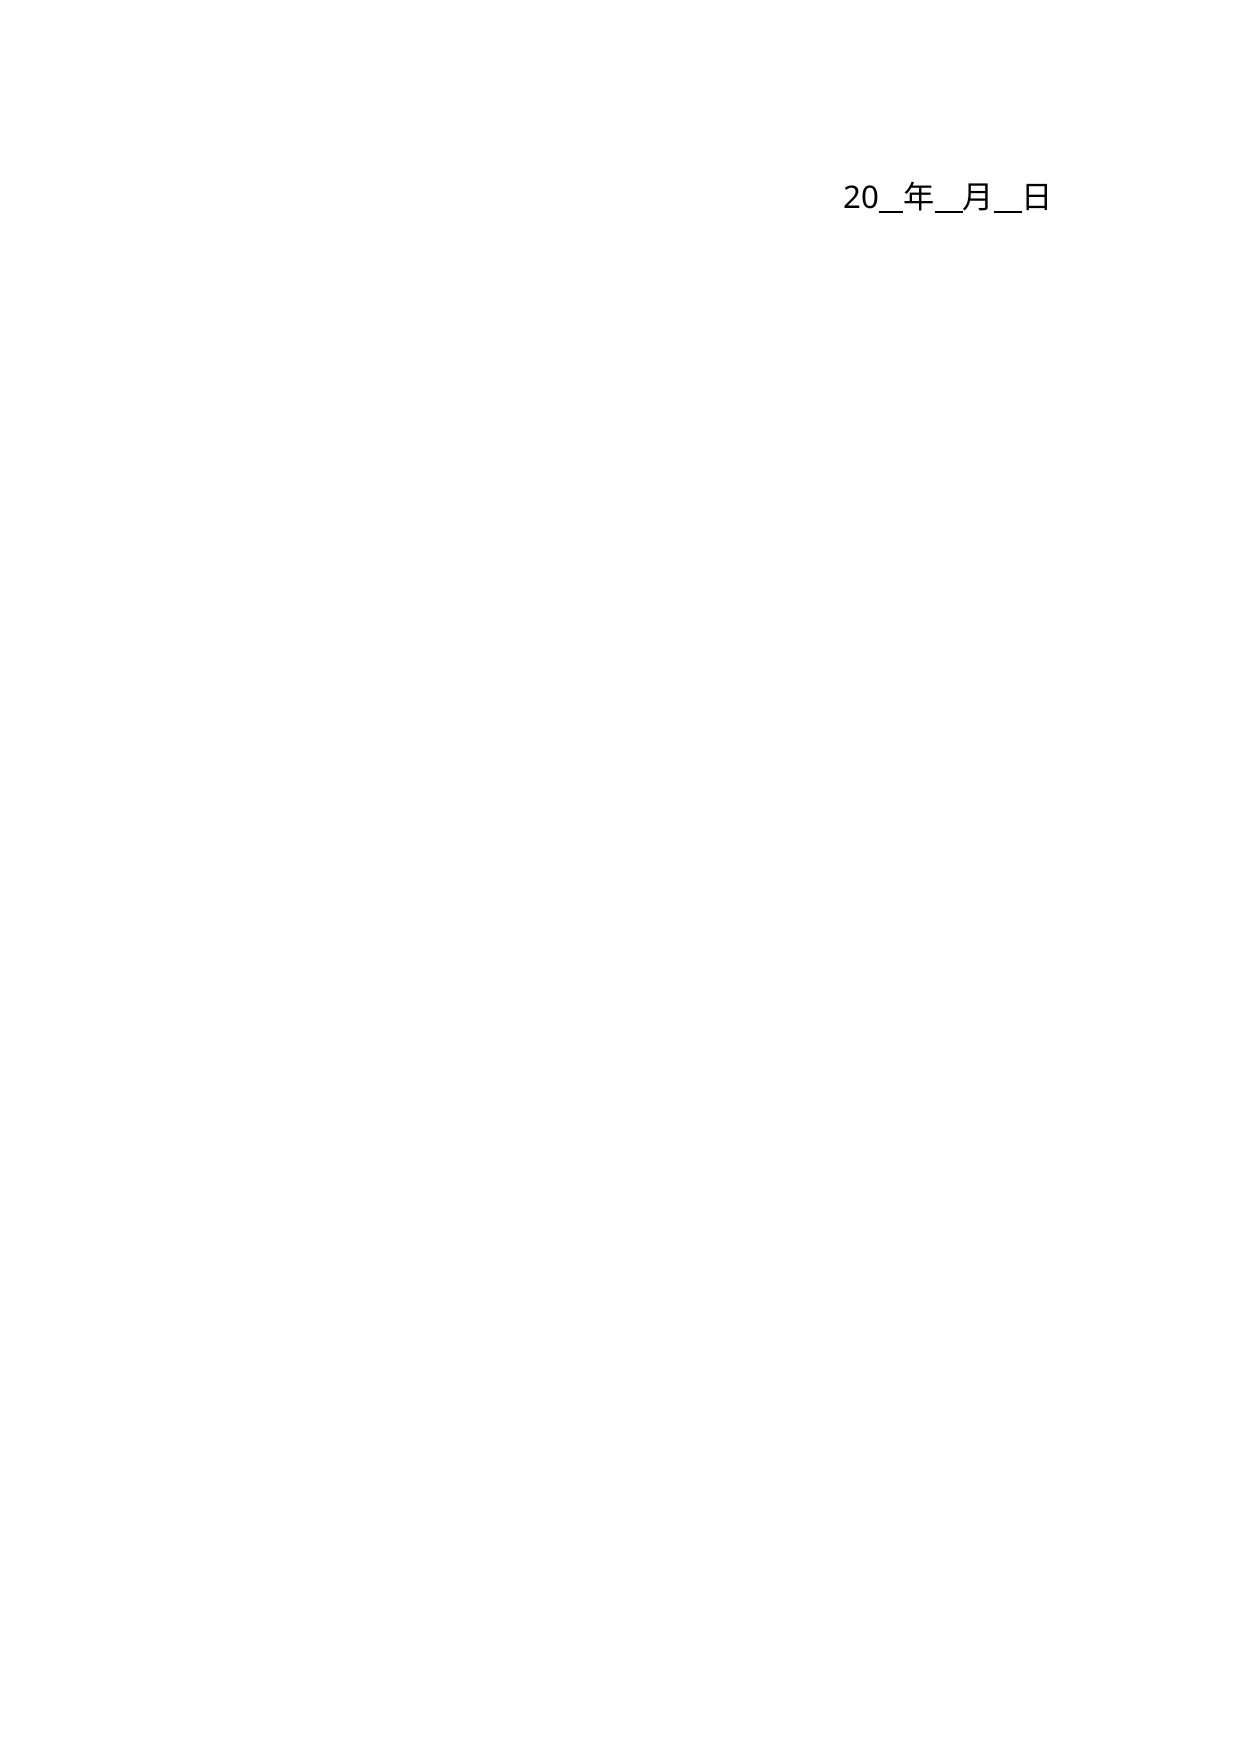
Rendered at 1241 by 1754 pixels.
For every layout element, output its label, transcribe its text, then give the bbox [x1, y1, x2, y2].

text 20 年 月 日 [187, 162, 1053, 227]
